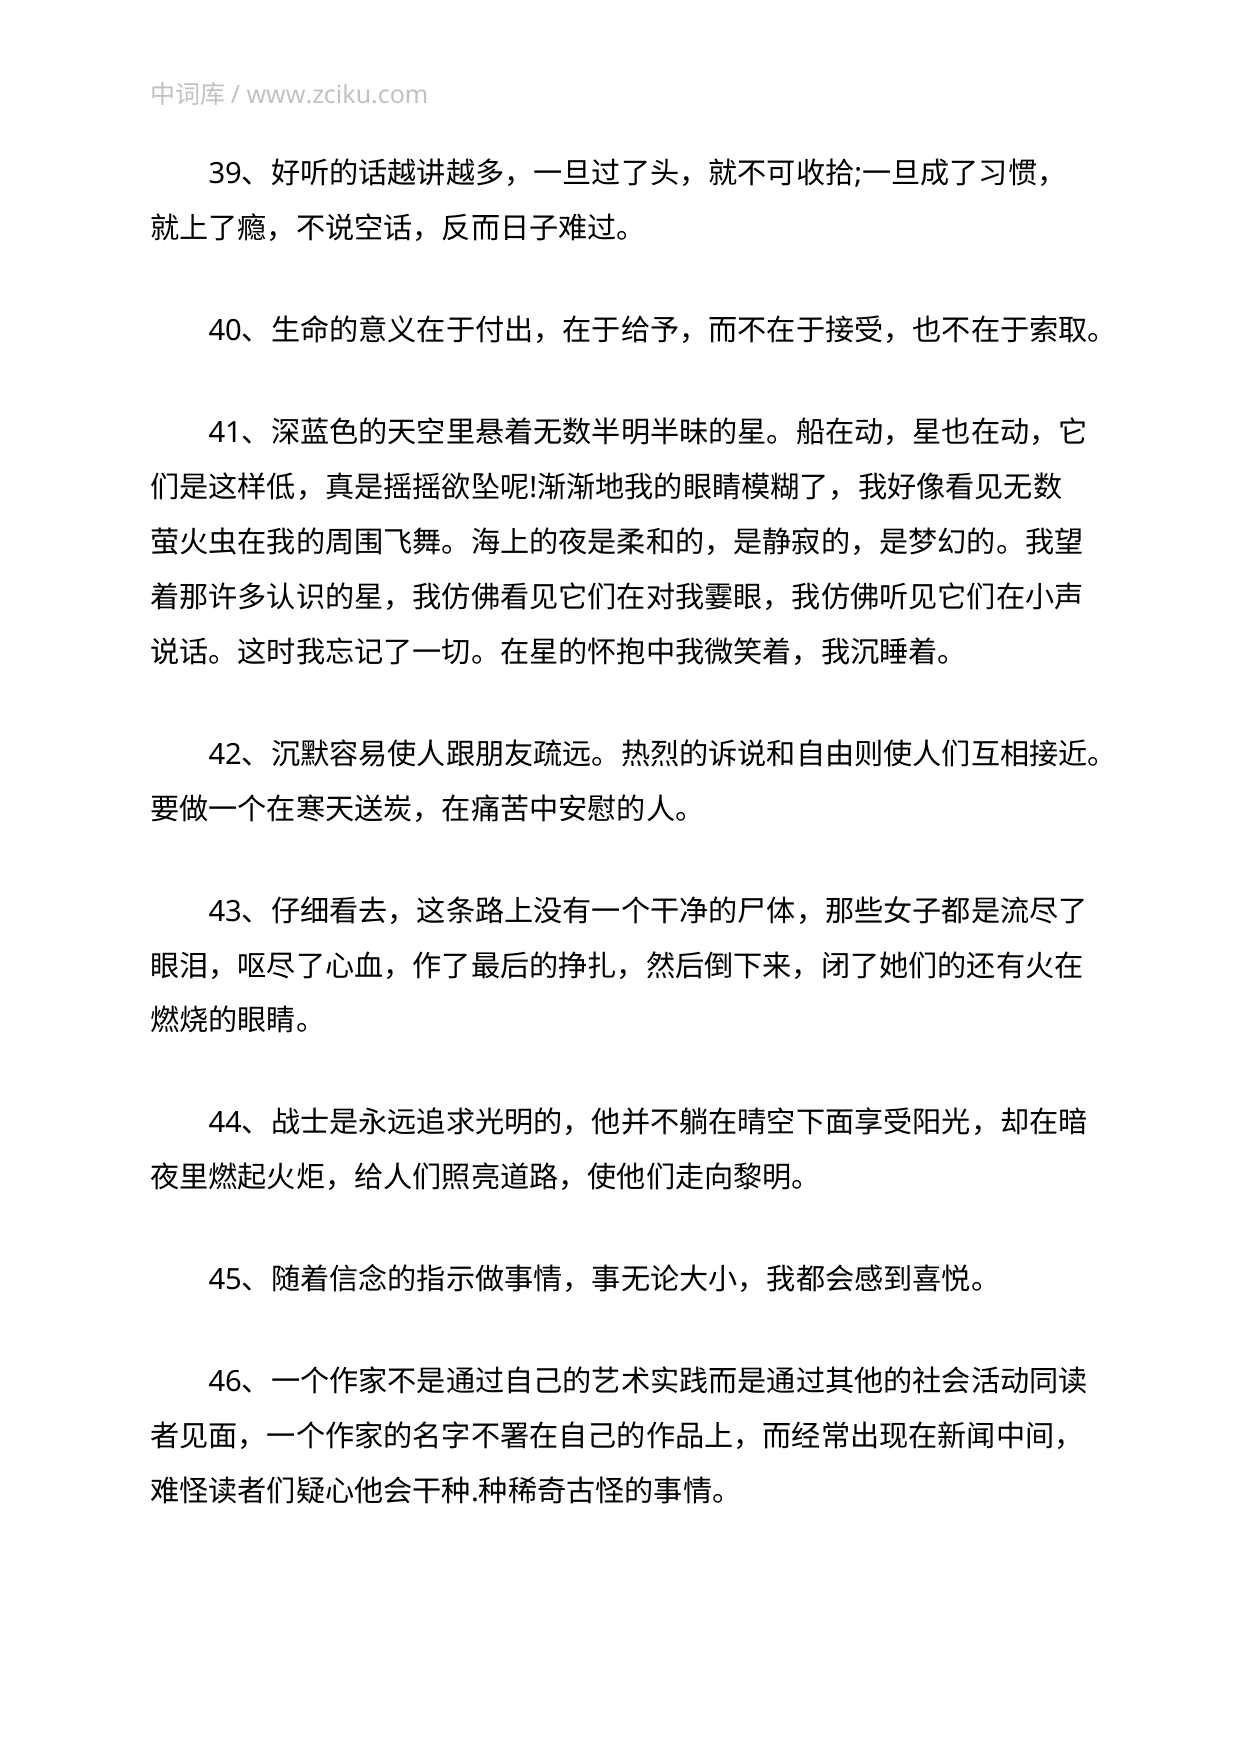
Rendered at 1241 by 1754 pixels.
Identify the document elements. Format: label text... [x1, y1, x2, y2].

text 41、深蓝色的天空里悬着无数半明半昧的星。船在动，星也在动，它们是这样低，真是摇摇欲坠呢!渐渐地我的眼睛模糊了，我好像看见无数萤火虫在我的周围飞舞。海上的夜是柔和的，是静寂的，是梦幻的。我望着那许多认识的星，我仿佛看见它们在对我霎眼，我仿佛听见它们在小声说话。这时我忘记了一切。在星的怀抱中我微笑着，我沉睡着。 [150, 409, 1090, 671]
text 39、好听的话越讲越多，一旦过了头，就不可收拾;一旦成了习惯，就上了瘾，不说空话，反而日子难过。 [150, 150, 1090, 247]
text 45、随着信念的指示做事情，事无论大小，我都会感到喜悦。 [150, 1256, 1090, 1298]
text 43、仔细看去，这条路上没有一个干净的尸体，那些女子都是流尽了眼泪，呕尽了心血，作了最后的挣扎，然后倒下来，闭了她们的还有火在燃烧的眼睛。 [150, 887, 1090, 1039]
text 40、生命的意义在于付出，在于给予，而不在于接受，也不在于索取。 [150, 307, 1090, 349]
text 44、战士是永远追求光明的，他并不躺在晴空下面享受阳光，却在暗夜里燃起火炬，给人们照亮道路，使他们走向黎明。 [150, 1099, 1090, 1196]
text 42、沉默容易使人跟朋友疏远。热烈的诉说和自由则使人们互相接近。要做一个在寒天送炭，在痛苦中安慰的人。 [150, 730, 1090, 828]
text 46、一个作家不是通过自己的艺术实践而是通过其他的社会活动同读者见面，一个作家的名字不署在自己的作品上，而经常出现在新闻中间，难怪读者们疑心他会干种.种稀奇古怪的事情。 [150, 1357, 1090, 1510]
